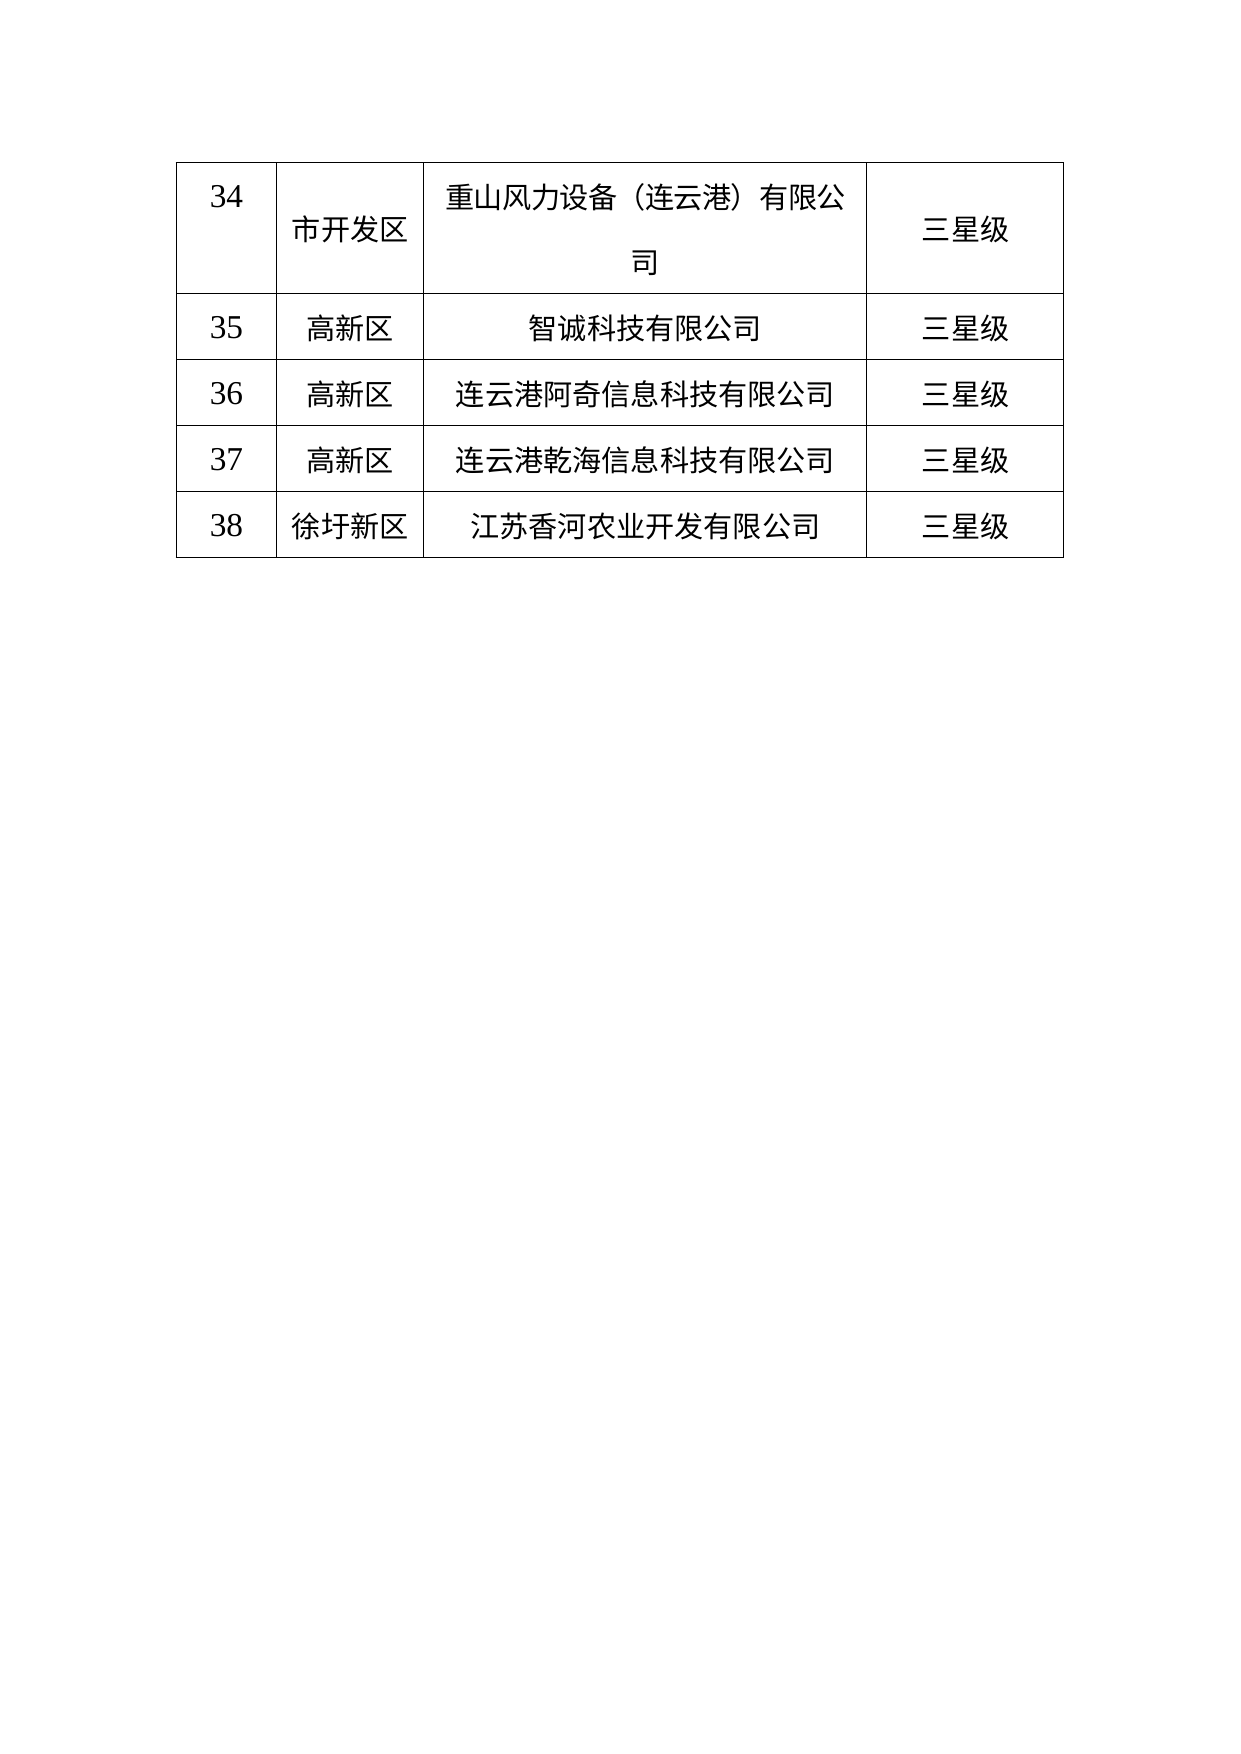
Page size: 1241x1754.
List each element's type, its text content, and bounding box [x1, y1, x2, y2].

table_cell 三星级 [867, 294, 1063, 359]
table_cell 高新区 [277, 360, 423, 425]
table_cell 36 [177, 360, 276, 425]
table_cell 37 [177, 426, 276, 491]
table_cell 35 [177, 294, 276, 359]
table_cell 三星级 [867, 163, 1063, 293]
table_cell 38 [177, 492, 276, 557]
table_cell 重山风力设备（连云港）有限公司 [424, 163, 866, 293]
table_cell 三星级 [867, 492, 1063, 557]
table_cell 连云港乾海信息科技有限公司 [424, 426, 866, 491]
table_cell 智诚科技有限公司 [424, 294, 866, 359]
table_cell 江苏香河农业开发有限公司 [424, 492, 866, 557]
table_cell 高新区 [277, 294, 423, 359]
table_cell 34 [177, 163, 276, 293]
table_cell 三星级 [867, 426, 1063, 491]
table_cell 连云港阿奇信息科技有限公司 [424, 360, 866, 425]
table_cell 市开发区 [277, 163, 423, 293]
table_cell 三星级 [867, 360, 1063, 425]
table_cell 高新区 [277, 426, 423, 491]
table_cell 徐圩新区 [277, 492, 423, 557]
